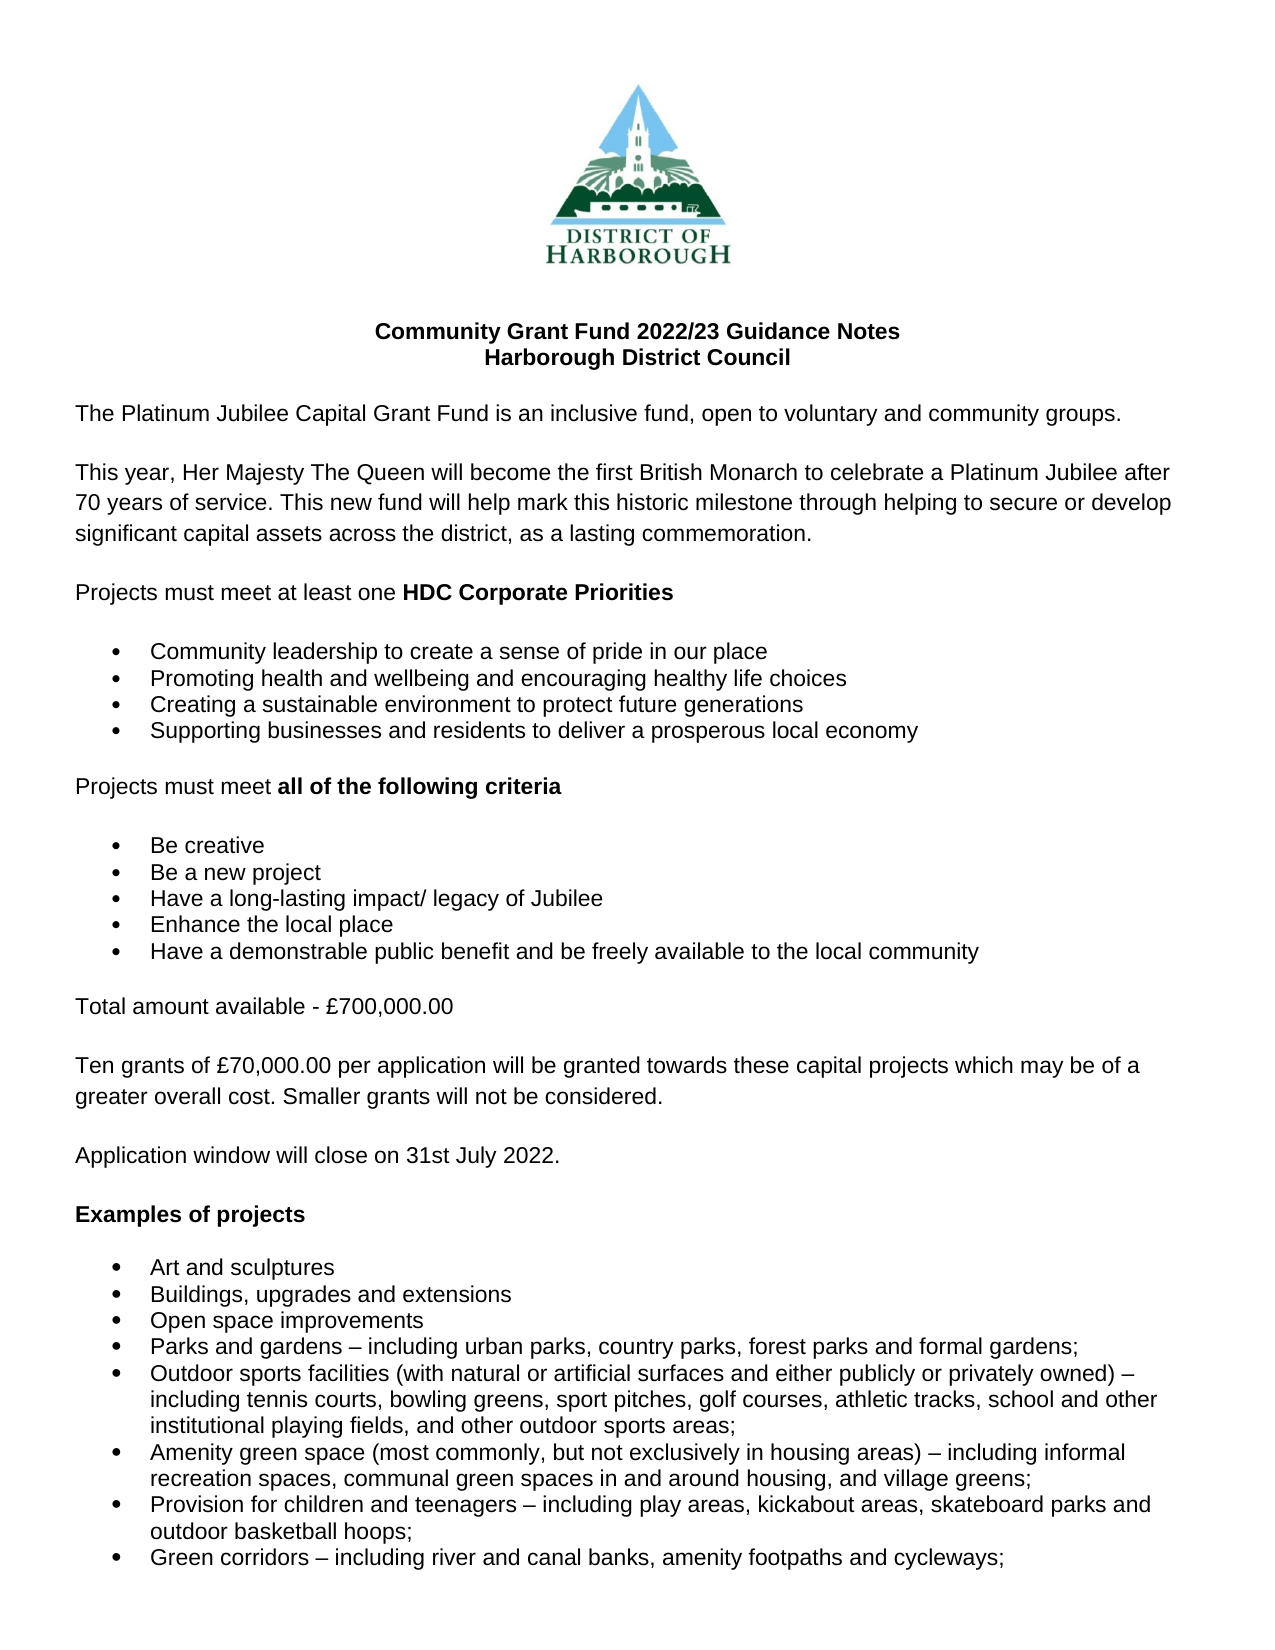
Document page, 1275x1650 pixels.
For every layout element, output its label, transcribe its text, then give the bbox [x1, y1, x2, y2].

list Be creative [112, 832, 1200, 858]
text Ten grants of £70,000.00 per application will be granted towards these capital projects which may be of a greater overall cost. Smaller grants will not be considered. [75, 1052, 1200, 1109]
list Have a demonstrable public benefit and be freely available to the local community [112, 938, 1200, 964]
text Examples of projects [75, 1201, 1200, 1228]
list Parks and gardens – including urban parks, country parks, forest parks and formal gardens; [112, 1333, 1200, 1359]
text Harborough District Council [75, 344, 1200, 371]
list Provision for children and teenagers – including play areas, kickabout areas, skateboard parks and outdoor basketball hoops; [112, 1491, 1200, 1544]
list Creating a sustainable environment to protect future generations [112, 691, 1200, 717]
list Promoting health and wellbeing and encouraging healthy life choices [112, 664, 1200, 691]
text Total amount available - £700,000.00 [75, 993, 1200, 1019]
list Supporting businesses and residents to deliver a prosperous local economy [112, 717, 1200, 744]
list Outdoor sports facilities (with natural or artificial surfaces and either publicly or privately owned) – including tennis courts, bowling greens, sport pitches, golf courses, athletic tracks, school and other institutional playing fields, and other outdoor sports areas; [112, 1359, 1200, 1439]
list Open space improvements [112, 1307, 1200, 1333]
text Projects must meet at least one HDC Corporate Priorities [75, 579, 1200, 605]
picture [503, 75, 772, 289]
text The Platinum Jubilee Capital Grant Fund is an inclusive fund, open to voluntary and community groups. [75, 400, 1200, 426]
text Application window will close on 31st July 2022. [75, 1142, 1200, 1168]
list Community leadership to create a sense of pride in our place [112, 638, 1200, 664]
text Community Grant Fund 2022/23 Guidance Notes [75, 318, 1200, 344]
list Have a long-lasting impact/ legacy of Jubilee [112, 885, 1200, 911]
list Enhance the local place [112, 911, 1200, 938]
text Projects must meet all of the following criteria [75, 773, 1200, 799]
list Art and sculptures [112, 1254, 1200, 1281]
list Green corridors – including river and canal banks, amenity footpaths and cycleways; [112, 1544, 1200, 1570]
text This year, Her Majesty The Queen will become the first British Monarch to celebrate a Platinum Jubilee after 70 years of service. This new fund will help mark this historic milestone through helping to secure or develop significant capital assets across the district, as a lasting commemoration. [75, 459, 1200, 546]
list Amenity green space (most commonly, but not exclusively in housing areas) – including informal recreation spaces, communal green spaces in and around housing, and village greens; [112, 1439, 1200, 1491]
list Buildings, upgrades and extensions [112, 1281, 1200, 1307]
list Be a new project [112, 858, 1200, 885]
